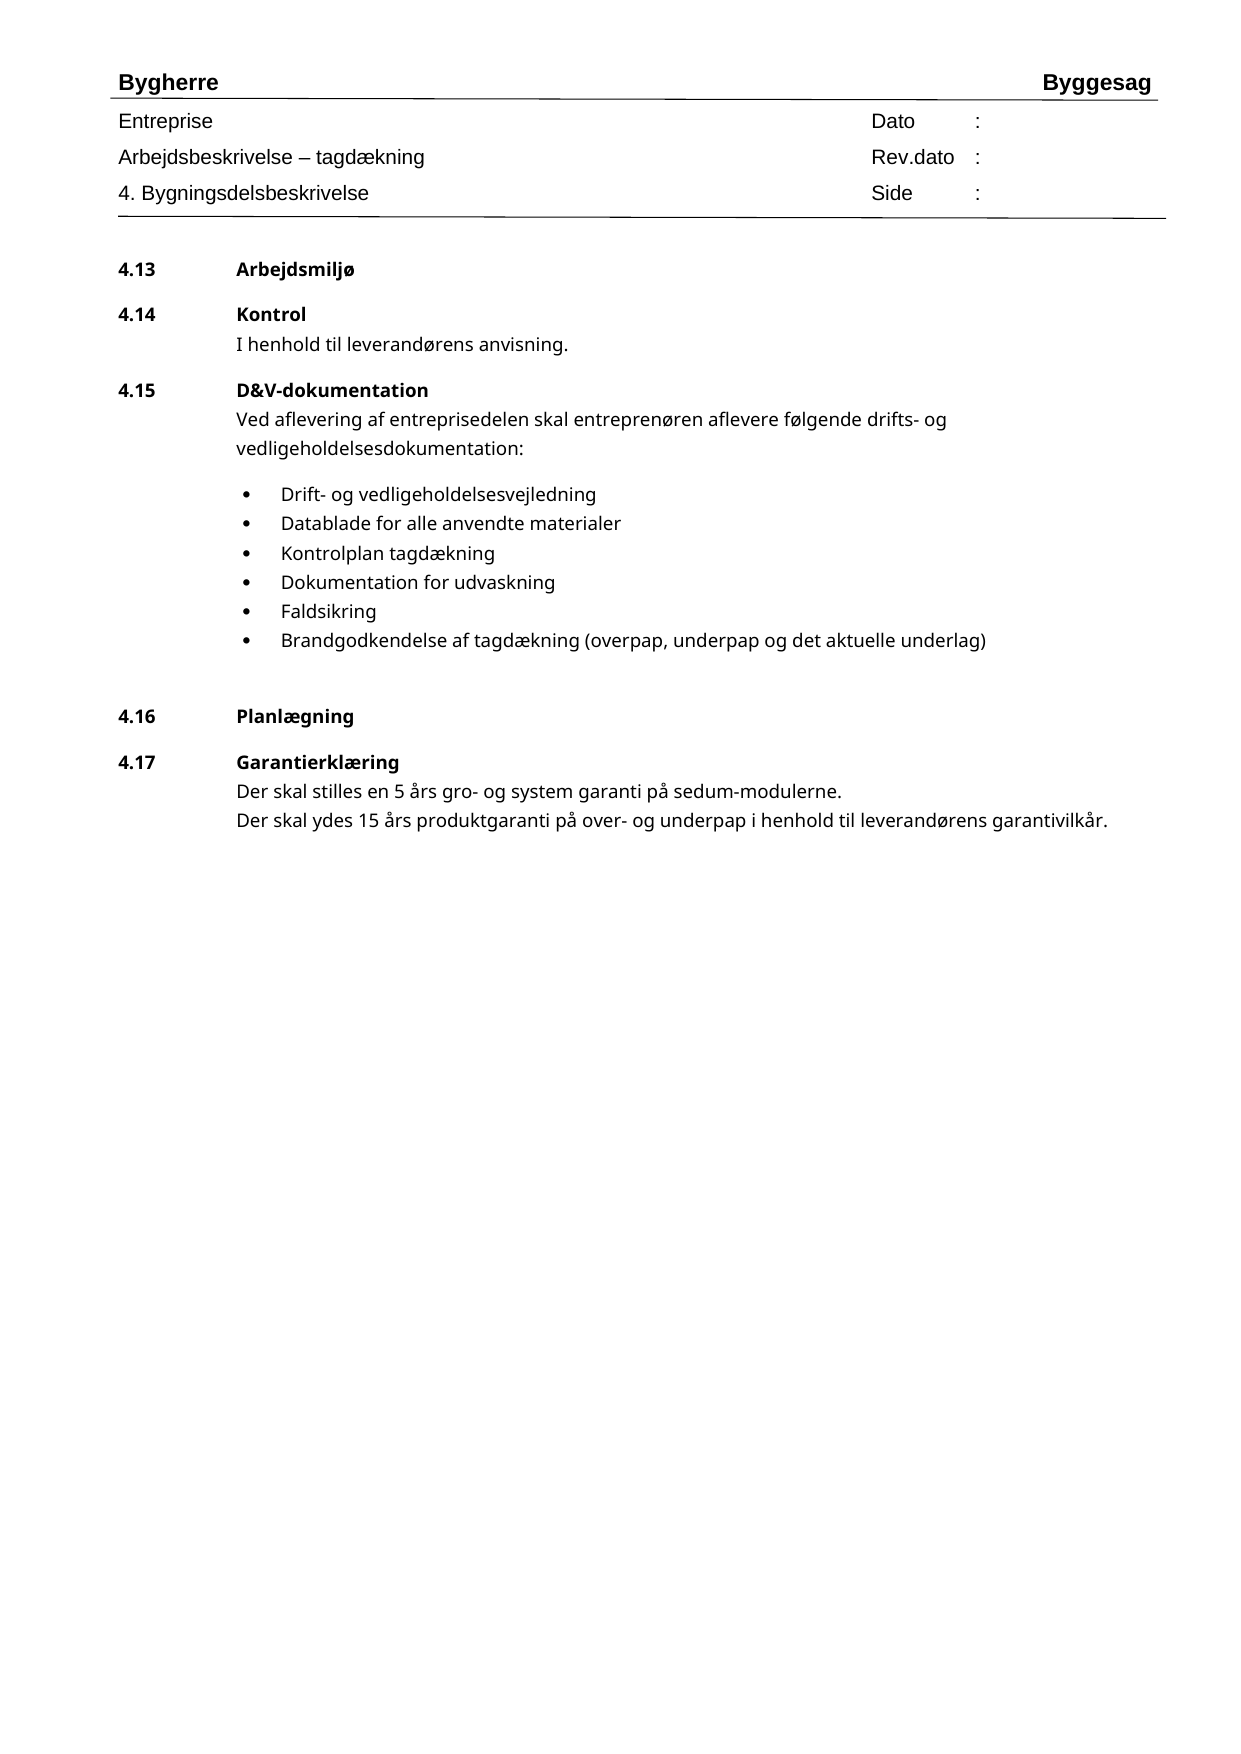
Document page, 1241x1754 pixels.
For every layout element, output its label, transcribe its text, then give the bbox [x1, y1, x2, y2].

text 4.14 Kontrol I henhold til leverandørens anvisning. [118, 302, 1152, 357]
list Faldsikring [243, 598, 1152, 624]
list Datablade for alle anvendte materialer [243, 511, 1152, 536]
text 4.15 D&V-dokumentation Ved aflevering af entreprisedelen skal entreprenøren aflevere følgende drifts- og vedligeholdelsesdokumentation: [118, 377, 1152, 461]
list Dokumentation for udvaskning [243, 569, 1152, 595]
text Der skal ydes 15 års produktgaranti på over- og underpap i henhold til leverandørens garantivilkår. [118, 807, 1152, 833]
text 4.13 Arbejdsmiljø [118, 256, 1152, 281]
list Kontrolplan tagdækning [243, 540, 1152, 566]
text 4.16 Planlægning [118, 703, 1152, 728]
list Brandgodkendelse af tagdækning (overpap, underpap og det aktuelle underlag) [243, 628, 1152, 653]
list Drift- og vedligeholdelsesvejledning [243, 481, 1152, 507]
text 4.17 Garantierklæring Der skal stilles en 5 års gro- og system garanti på sedum-modulerne. [118, 749, 1152, 804]
